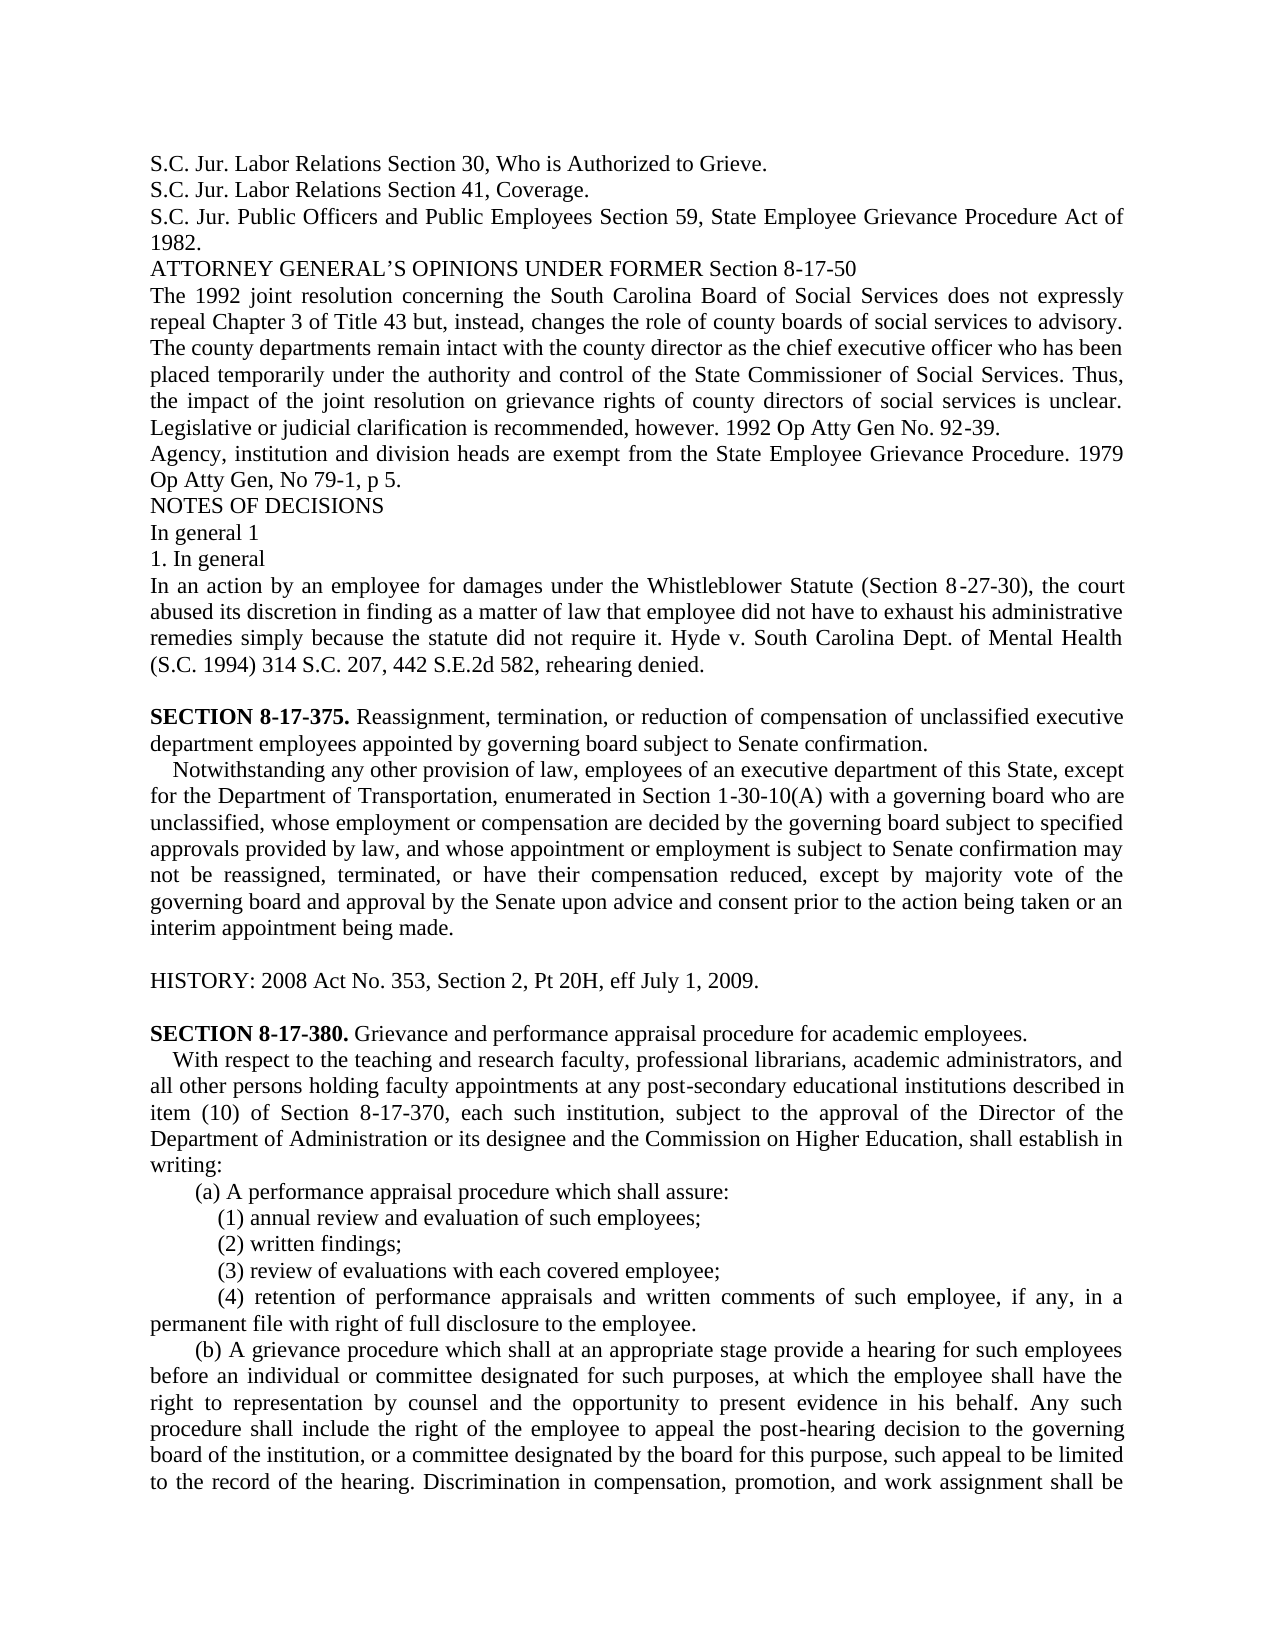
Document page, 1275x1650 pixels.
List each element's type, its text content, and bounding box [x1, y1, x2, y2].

text (a) A performance appraisal procedure which shall assure: [150, 1178, 1125, 1204]
text The 1992 joint resolution concerning the South Carolina Board of Social Services does not expressly repeal Chapter 3 of Title 43 but, instead, changes the role of county boards of social services to advisory. The county departments remain intact with the county director as the chief executive officer who has been placed temporarily under the authority and control of the State Commissioner of Social Services. Thus, the impact of the joint resolution on grievance rights of county directors of social services is unclear. Legislative or judicial clarification is recommended, however. 1992 Op Atty Gen No. 92-39. [150, 282, 1125, 440]
text (4) retention of performance appraisals and written comments of such employee, if any, in a permanent file with right of full disclosure to the employee. [150, 1283, 1125, 1336]
text 1. In general [150, 545, 1125, 572]
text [150, 1336, 1125, 1494]
text In an action by an employee for damages under the Whistleblower Statute (Section 8-27-30), the court abused its discretion in finding as a matter of law that employee did not have to exhaust his administrative remedies simply because the statute did not require it. Hyde v. South Carolina Dept. of Mental Health (S.C. 1994) 314 S.C. 207, 442 S.E.2d 582, rehearing denied. [150, 572, 1125, 677]
text (2) written findings; [150, 1231, 1125, 1257]
text S.C. Jur. Labor Relations Section 30, Who is Authorized to Grieve. [150, 150, 1125, 176]
text SECTION 8-17-380. Grievance and performance appraisal procedure for academic employees. [150, 1020, 1125, 1046]
text (1) annual review and evaluation of such employees; [150, 1204, 1125, 1231]
text With respect to the teaching and research faculty, professional librarians, academic administrators, and all other persons holding faculty appointments at any post-secondary educational institutions described in item (10) of Section 8-17-370, each such institution, subject to the approval of the Director of the Department of Administration or its designee and the Commission on Higher Education, shall establish in writing: [150, 1046, 1125, 1178]
text ATTORNEY GENERAL’S OPINIONS UNDER FORMER Section 8-17-50 [150, 255, 1125, 282]
text (3) review of evaluations with each covered employee; [150, 1257, 1125, 1283]
text HISTORY: 2008 Act No. 353, Section 2, Pt 20H, eff July 1, 2009. [150, 967, 1125, 993]
text S.C. Jur. Public Officers and Public Employees Section 59, State Employee Grievance Procedure Act of 1982. [150, 203, 1125, 255]
text SECTION 8-17-375. Reassignment, termination, or reduction of compensation of unclassified executive department employees appointed by governing board subject to Senate confirmation. [150, 703, 1125, 756]
text NOTES OF DECISIONS [150, 493, 1125, 519]
text S.C. Jur. Labor Relations Section 41, Coverage. [150, 176, 1125, 203]
text In general 1 [150, 519, 1125, 545]
text Agency, institution and division heads are exempt from the State Employee Grievance Procedure. 1979 Op Atty Gen, No 79-1, p 5. [150, 440, 1125, 493]
text Notwithstanding any other provision of law, employees of an executive department of this State, except for the Department of Transportation, enumerated in Section 1-30-10(A) with a governing board who are unclassified, whose employment or compensation are decided by the governing board subject to specified approvals provided by law, and whose appointment or employment is subject to Senate confirmation may not be reassigned, terminated, or have their compensation reduced, except by majority vote of the governing board and approval by the Senate upon advice and consent prior to the action being taken or an interim appointment being made. [150, 756, 1125, 941]
